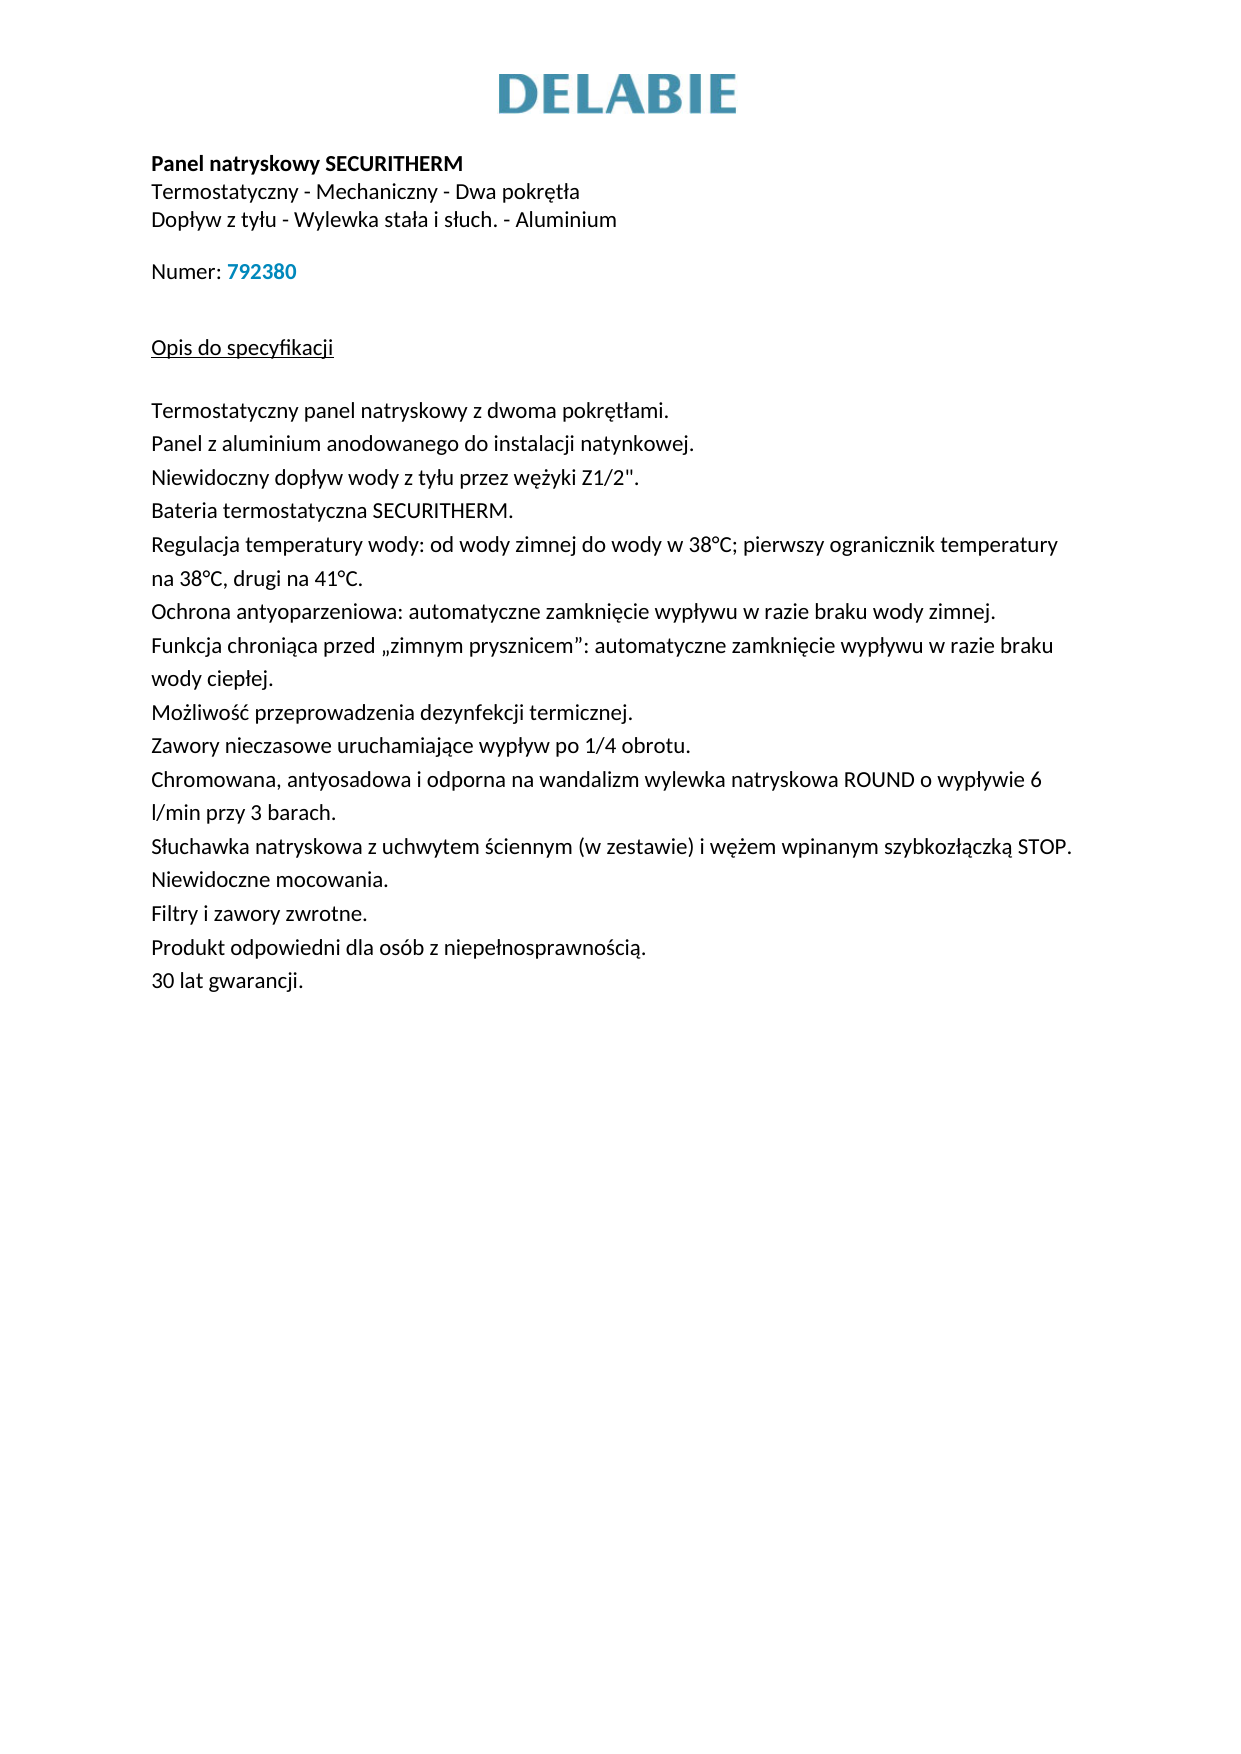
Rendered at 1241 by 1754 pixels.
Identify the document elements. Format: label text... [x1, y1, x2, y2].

text Produkt odpowiedni dla osób z niepełnosprawnością. [151, 933, 1084, 961]
picture [497, 74, 738, 114]
text 30 lat gwarancji. [151, 966, 1084, 994]
text Dopływ z tyłu - Wylewka stała i słuch. - Aluminium [151, 205, 1084, 233]
text Filtry i zawory zwrotne. [151, 899, 1084, 927]
text Panel natryskowy SECURITHERM [151, 149, 1084, 177]
text Numer: 792380 [151, 257, 1084, 285]
text Ochrona antyoparzeniowa: automatyczne zamknięcie wypływu w razie braku wody zimnej. [151, 597, 1084, 625]
text Opis do specyfikacji [151, 333, 1084, 361]
text Niewidoczne mocowania. [151, 866, 1084, 894]
text Chromowana, antyosadowa i odporna na wandalizm wylewka natryskowa ROUND o wypływie 6 l/min przy 3 barach. [151, 765, 1084, 827]
text Słuchawka natryskowa z uchwytem ściennym (w zestawie) i wężem wpinanym szybkozłączką STOP. [151, 832, 1084, 860]
text Termostatyczny - Mechaniczny - Dwa pokrętła [151, 177, 1084, 205]
text Termostatyczny panel natryskowy z dwoma pokrętłami. [151, 396, 1084, 424]
text Zawory nieczasowe uruchamiające wypływ po 1/4 obrotu. [151, 731, 1084, 759]
text Regulacja temperatury wody: od wody zimnej do wody w 38°C; pierwszy ogranicznik temperatury na 38°C, drugi na 41°C. [151, 530, 1084, 592]
text Możliwość przeprowadzenia dezynfekcji termicznej. [151, 698, 1084, 726]
text Funkcja chroniąca przed „zimnym prysznicem”: automatyczne zamknięcie wypływu w razie braku wody ciepłej. [151, 631, 1084, 692]
text Niewidoczny dopływ wody z tyłu przez wężyki Z1/2". [151, 463, 1084, 491]
text Panel z aluminium anodowanego do instalacji natynkowej. [151, 429, 1084, 458]
text Bateria termostatyczna SECURITHERM. [151, 497, 1084, 525]
